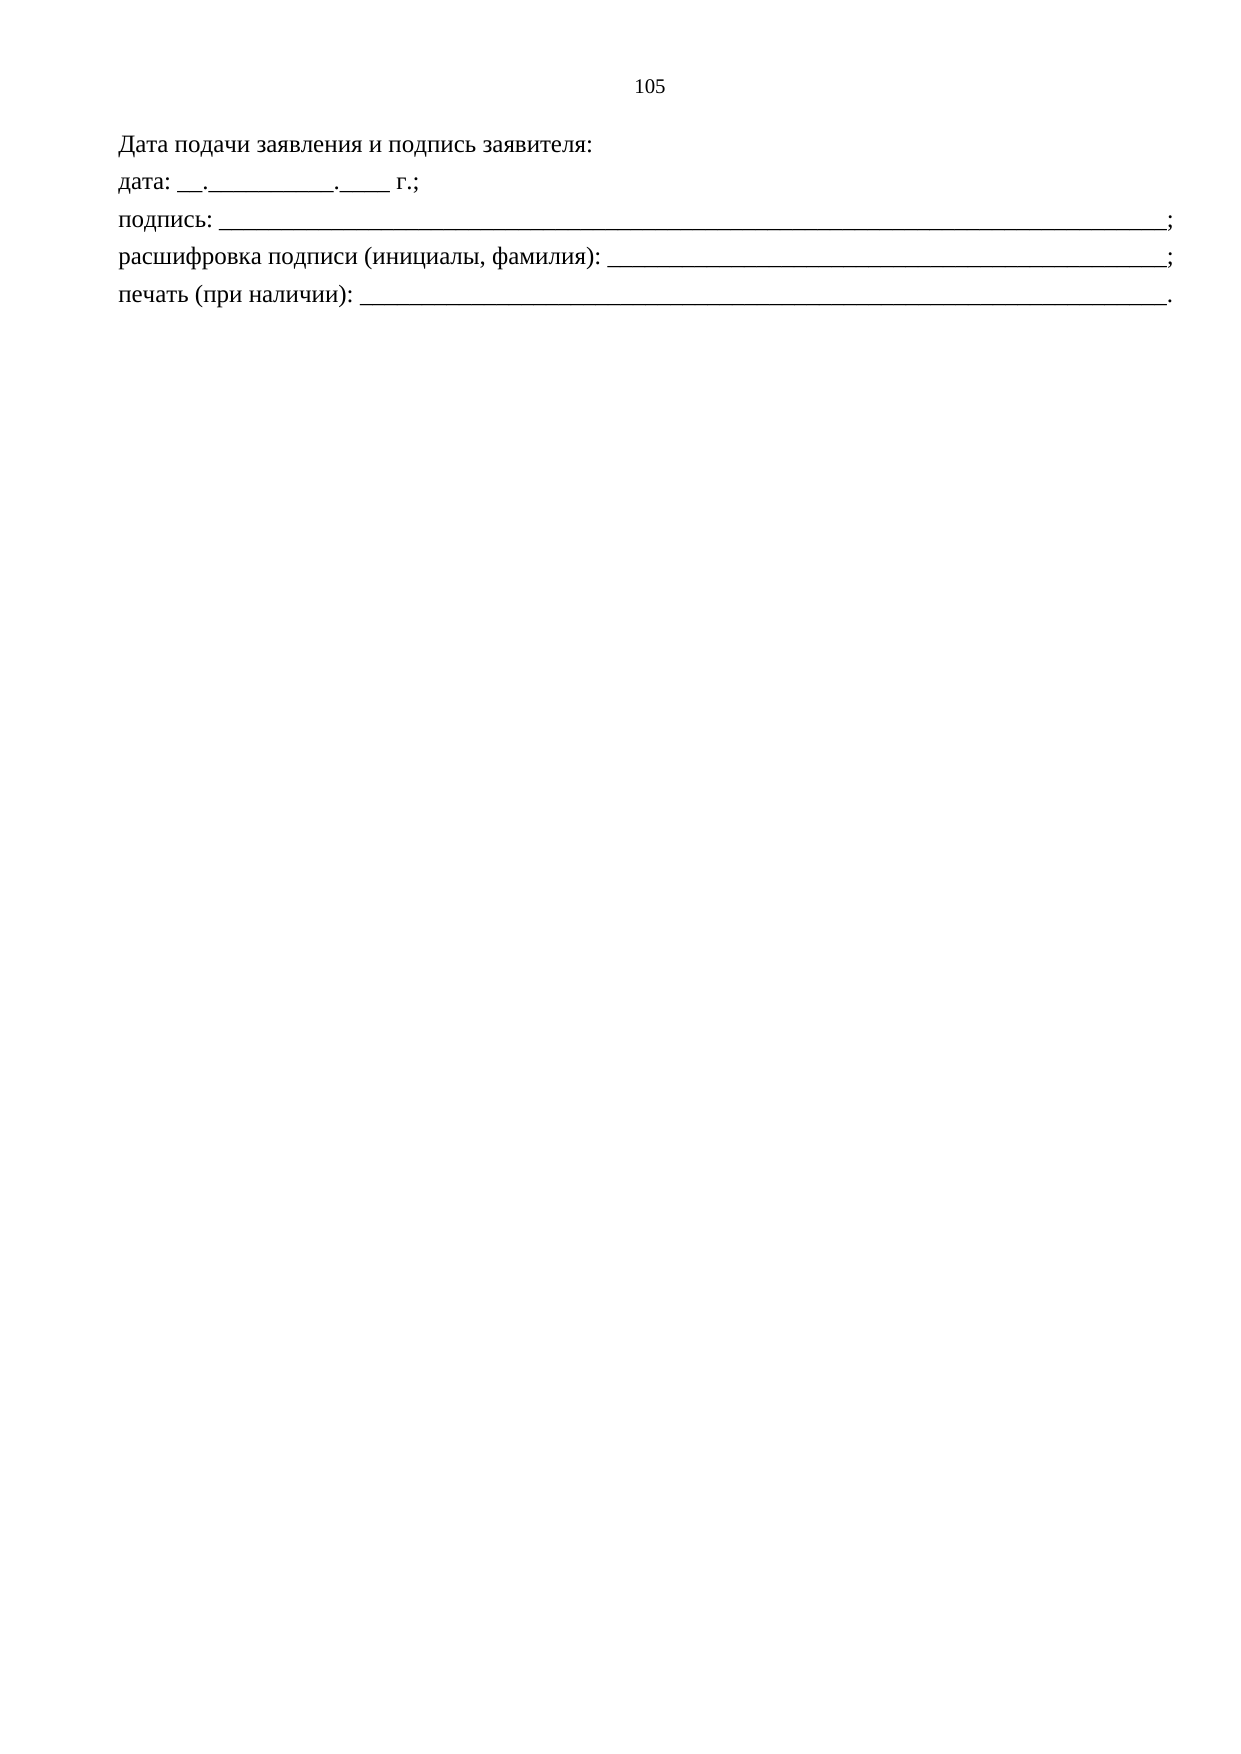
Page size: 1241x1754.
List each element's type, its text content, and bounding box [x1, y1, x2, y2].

text расшифровка подписи (инициалы, фамилия): ; [118, 234, 1181, 272]
text печать (при наличии): . [118, 272, 1181, 309]
text дата: __.__________.____ г.; [118, 159, 1181, 197]
text Дата подачи заявления и подпись заявителя: [118, 122, 1181, 159]
text подпись: ; [118, 197, 1181, 234]
